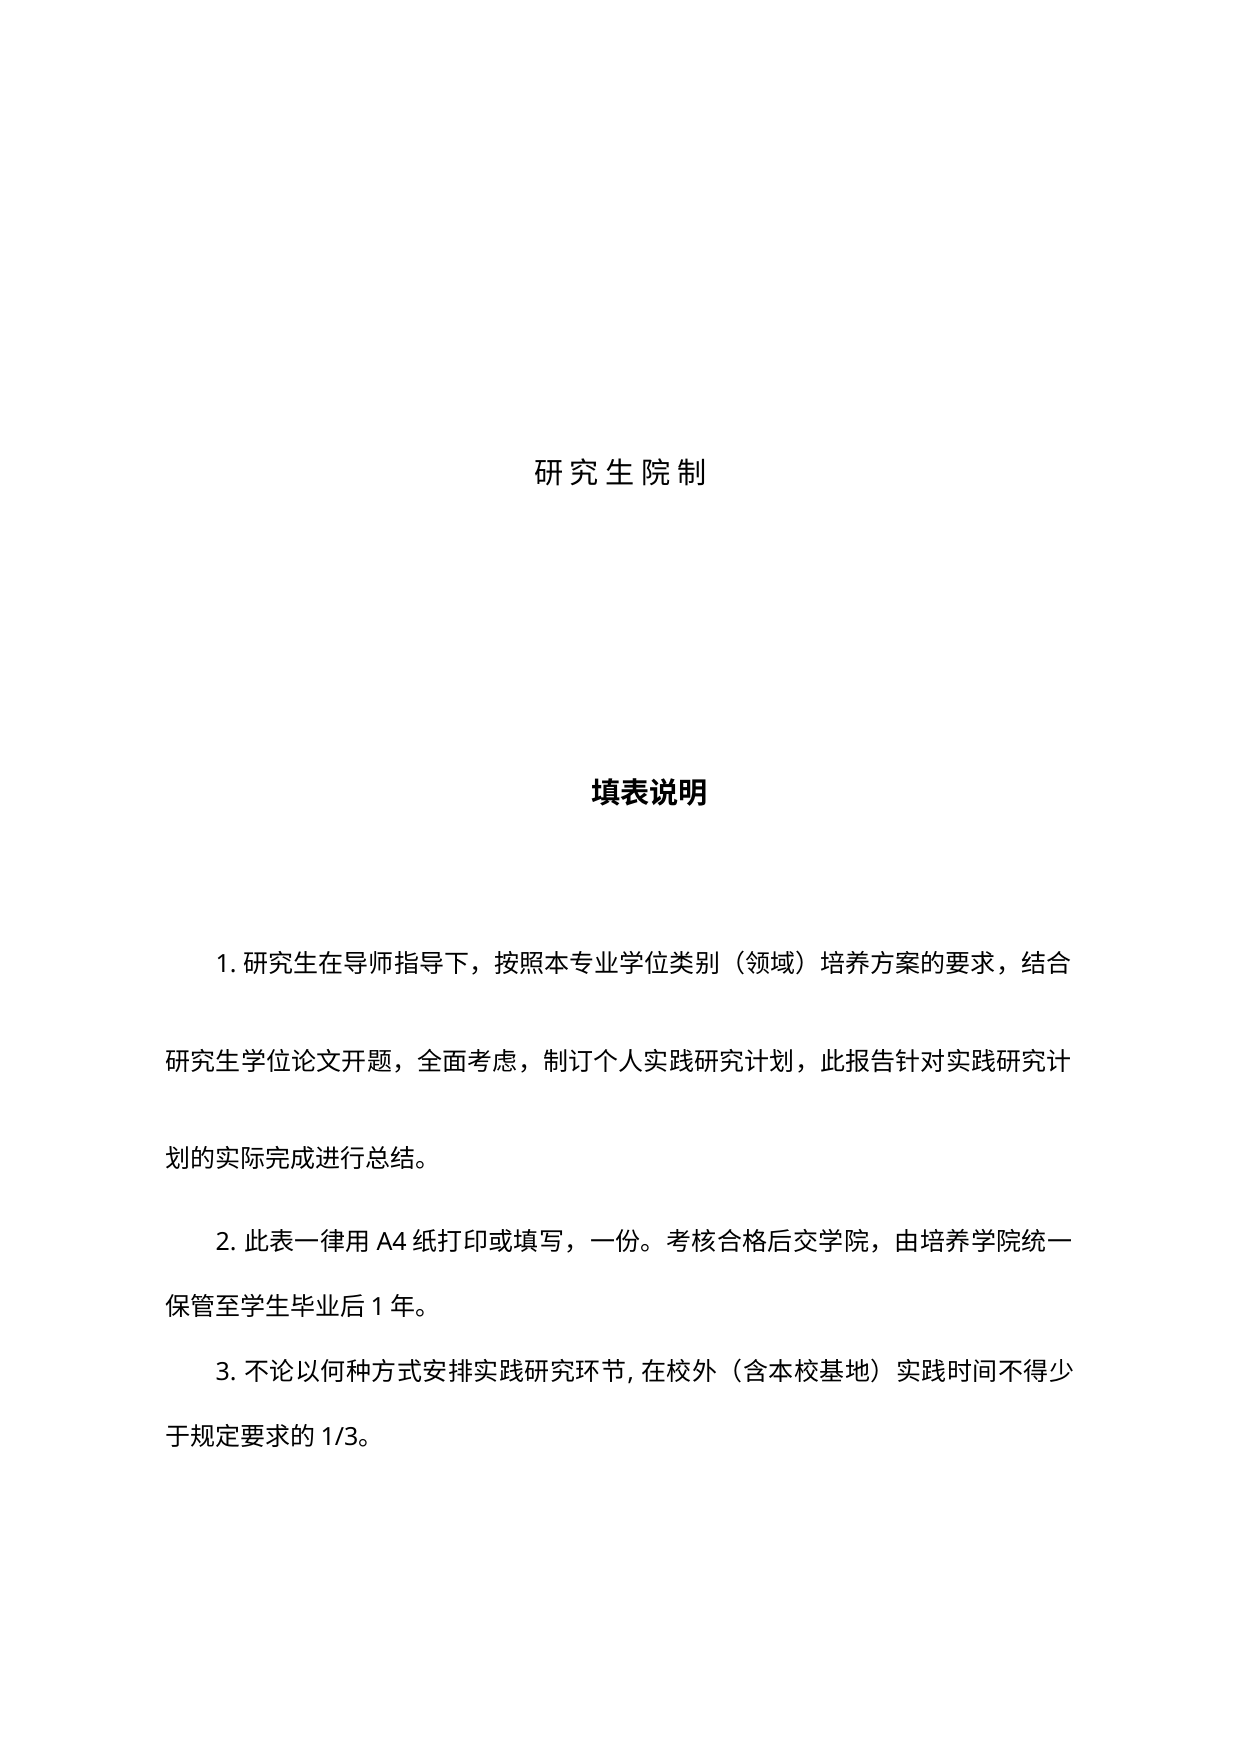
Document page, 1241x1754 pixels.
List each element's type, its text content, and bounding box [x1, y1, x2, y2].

text 1. 研究生在导师指导下，按照本专业学位类别（领域）培养方案的要求，结合研究生学位论文开题，全面考虑，制订个人实践研究计划，此报告针对实践研究计划的实际完成进行总结。 [165, 929, 1075, 1189]
text 2. 此表一律用A4纸打印或填写，一份。考核合格后交学院，由培养学院统一保管至学生毕业后1年。 [165, 1207, 1075, 1337]
text 3. 不论以何种方式安排实践研究环节, 在校外（含本校基地）实践时间不得少于规定要求的1/3。 [165, 1337, 1075, 1467]
text 填表说明 [165, 758, 1075, 823]
text 研 究 生 院 制 [165, 439, 1075, 504]
